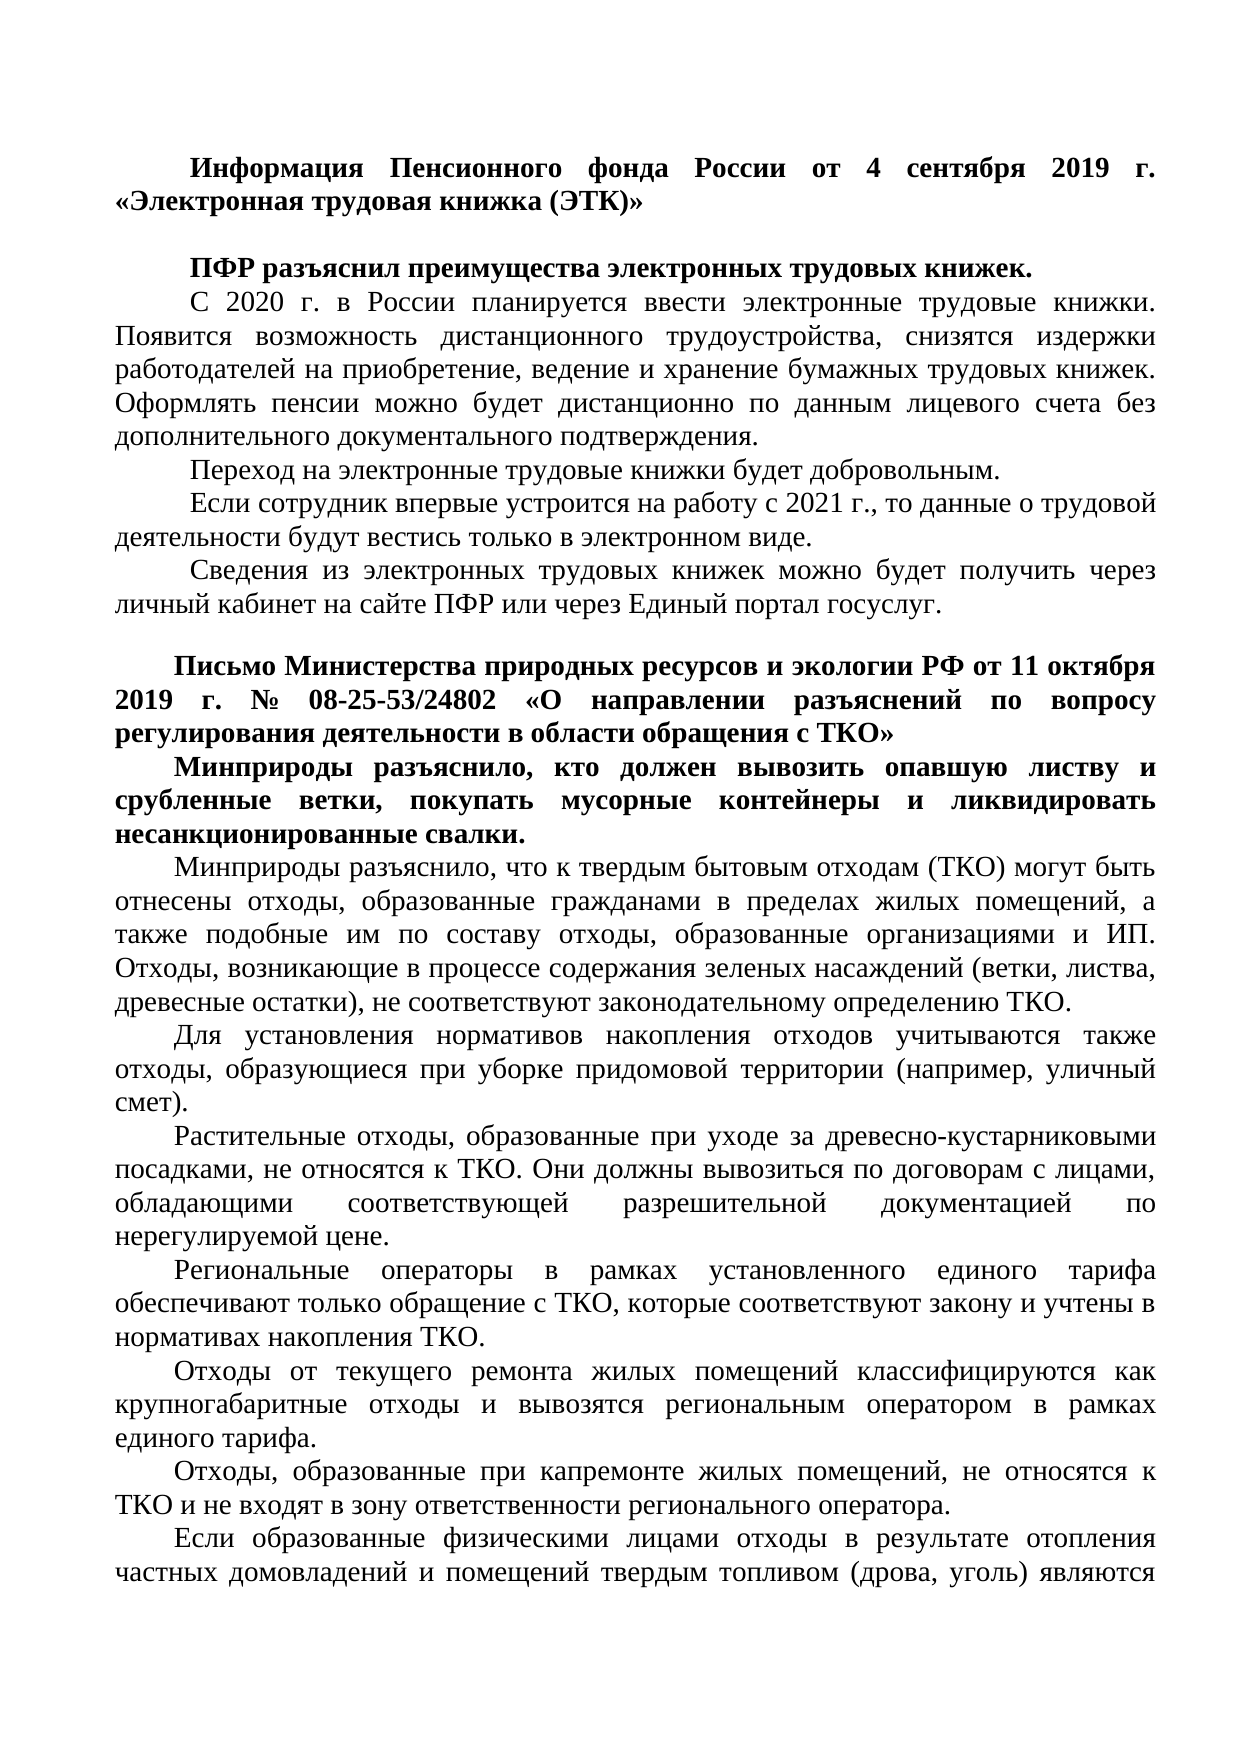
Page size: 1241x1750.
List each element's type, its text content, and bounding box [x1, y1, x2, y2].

text ПФР разъяснил преимущества электронных трудовых книжек. [114, 251, 1157, 284]
text Отходы от текущего ремонта жилых помещений классифицируются как крупногабаритные отходы и вывозятся региональным оператором в рамках единого тарифа. [114, 1353, 1157, 1453]
text Отходы, образованные при капремонте жилых помещений, не относятся к ТКО и не входят в зону ответственности регионального оператора. [114, 1453, 1157, 1520]
text Переход на электронные трудовые книжки будет добровольным. [114, 452, 1157, 485]
text Минприроды разъяснило, что к твердым бытовым отходам (ТКО) могут быть отнесены отходы, образованные гражданами в пределах жилых помещений, а также подобные им по составу отходы, образованные организациями и ИП. Отходы, возникающие в процессе содержания зеленых насаждений (ветки, листва, древесные остатки), не соответствуют законодательному определению ТКО. [114, 849, 1157, 1017]
text Письмо Министерства природных ресурсов и экологии РФ от 11 октября 2019 г. № 08-25-53/24802 «О направлении разъяснений по вопросу регулирования деятельности в области обращения с ТКО» [114, 648, 1157, 749]
text Для установления нормативов накопления отходов учитываются также отходы, образующиеся при уборке придомовой территории (например, уличный смет). [114, 1017, 1157, 1118]
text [114, 1520, 1157, 1587]
text Сведения из электронных трудовых книжек можно будет получить через личный кабинет на сайте ПФР или через Единый портал госуслуг. [114, 552, 1157, 619]
text Информация Пенсионного фонда России от 4 сентября 2019 г. «Электронная трудовая книжка (ЭТК)» [114, 150, 1157, 217]
text Минприроды разъяснило, кто должен вывозить опавшую листву и срубленные ветки, покупать мусорные контейнеры и ликвидировать несанкционированные свалки. [114, 749, 1157, 849]
text Региональные операторы в рамках установленного единого тарифа обеспечивают только обращение с ТКО, которые соответствуют закону и учтены в нормативах накопления ТКО. [114, 1252, 1157, 1353]
text Если сотрудник впервые устроится на работу с 2021 г., то данные о трудовой деятельности будут вестись только в электронном виде. [114, 485, 1157, 552]
text Растительные отходы, образованные при уходе за древесно-кустарниковыми посадками, не относятся к ТКО. Они должны вывозиться по договорам с лицами, обладающими соответствующей разрешительной документацией по нерегулируемой цене. [114, 1118, 1157, 1252]
text С 2020 г. в России планируется ввести электронные трудовые книжки. Появится возможность дистанционного трудоустройства, снизятся издержки работодателей на приобретение, ведение и хранение бумажных трудовых книжек. Оформлять пенсии можно будет дистанционно по данным лицевого счета без дополнительного документального подтверждения. [114, 284, 1157, 452]
